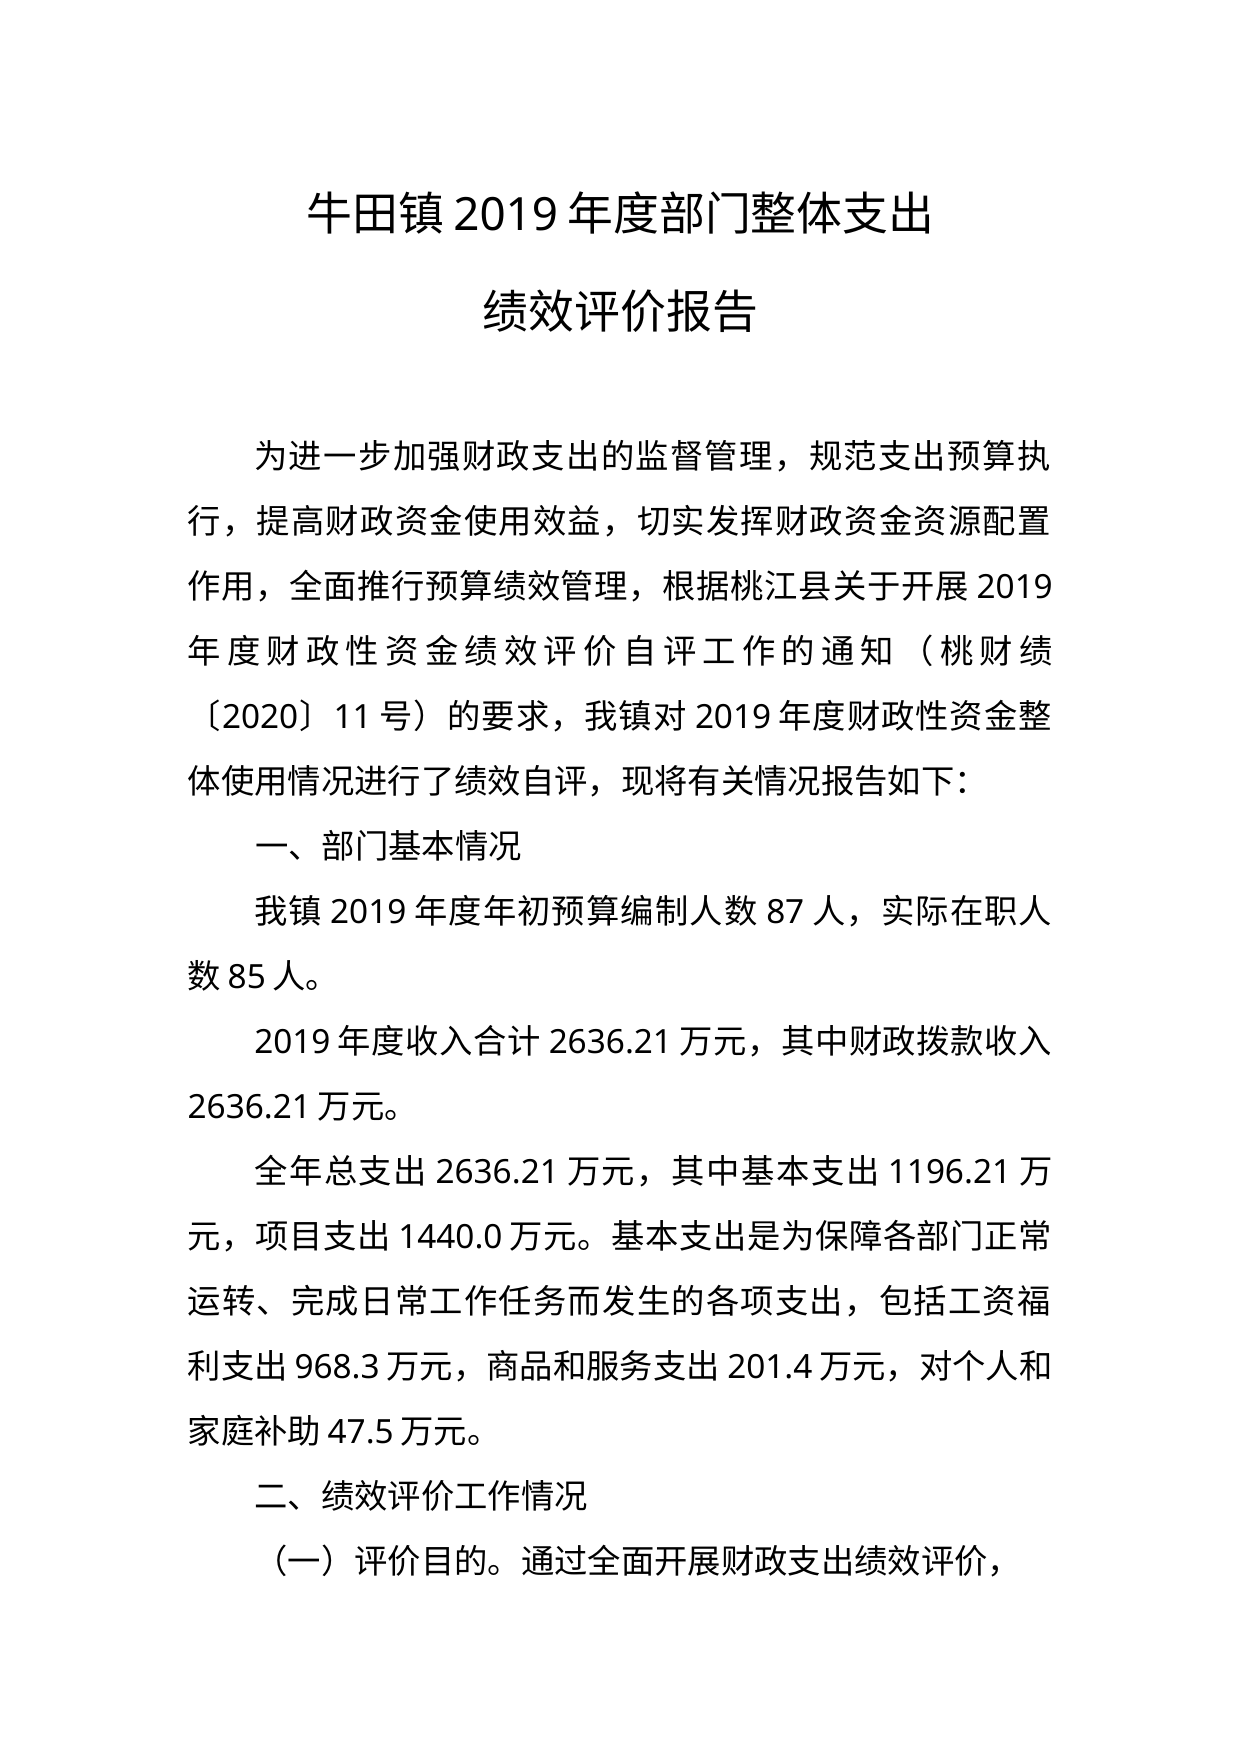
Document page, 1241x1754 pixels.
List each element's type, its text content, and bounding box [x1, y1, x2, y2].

text 2019年度收入合计2636.21万元，其中财政拨款收入2636.21万元。 [187, 1007, 1053, 1137]
text 一、部门基本情况 [187, 812, 1053, 877]
subtitle 绩效评价报告 [187, 259, 1053, 357]
subtitle 牛田镇2019年度部门整体支出 [187, 162, 1053, 259]
text 为进一步加强财政支出的监督管理，规范支出预算执行，提高财政资金使用效益，切实发挥财政资金资源配置作用，全面推行预算绩效管理，根据桃江县关于开展2019年度财政性资金绩效评价自评工作的通知（桃财绩〔2020〕11号）的要求，我镇对2019年度财政性资金整体使用情况进行了绩效自评，现将有关情况报告如下： [187, 422, 1053, 812]
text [187, 1527, 1053, 1592]
text 二、绩效评价工作情况 [187, 1462, 1053, 1527]
text 全年总支出2636.21万元，其中基本支出1196.21万元，项目支出1440.0万元。基本支出是为保障各部门正常运转、完成日常工作任务而发生的各项支出，包括工资福利支出968.3万元，商品和服务支出201.4万元，对个人和家庭补助47.5万元。 [187, 1137, 1053, 1462]
text 我镇2019年度年初预算编制人数87人，实际在职人数85人。 [187, 877, 1053, 1007]
